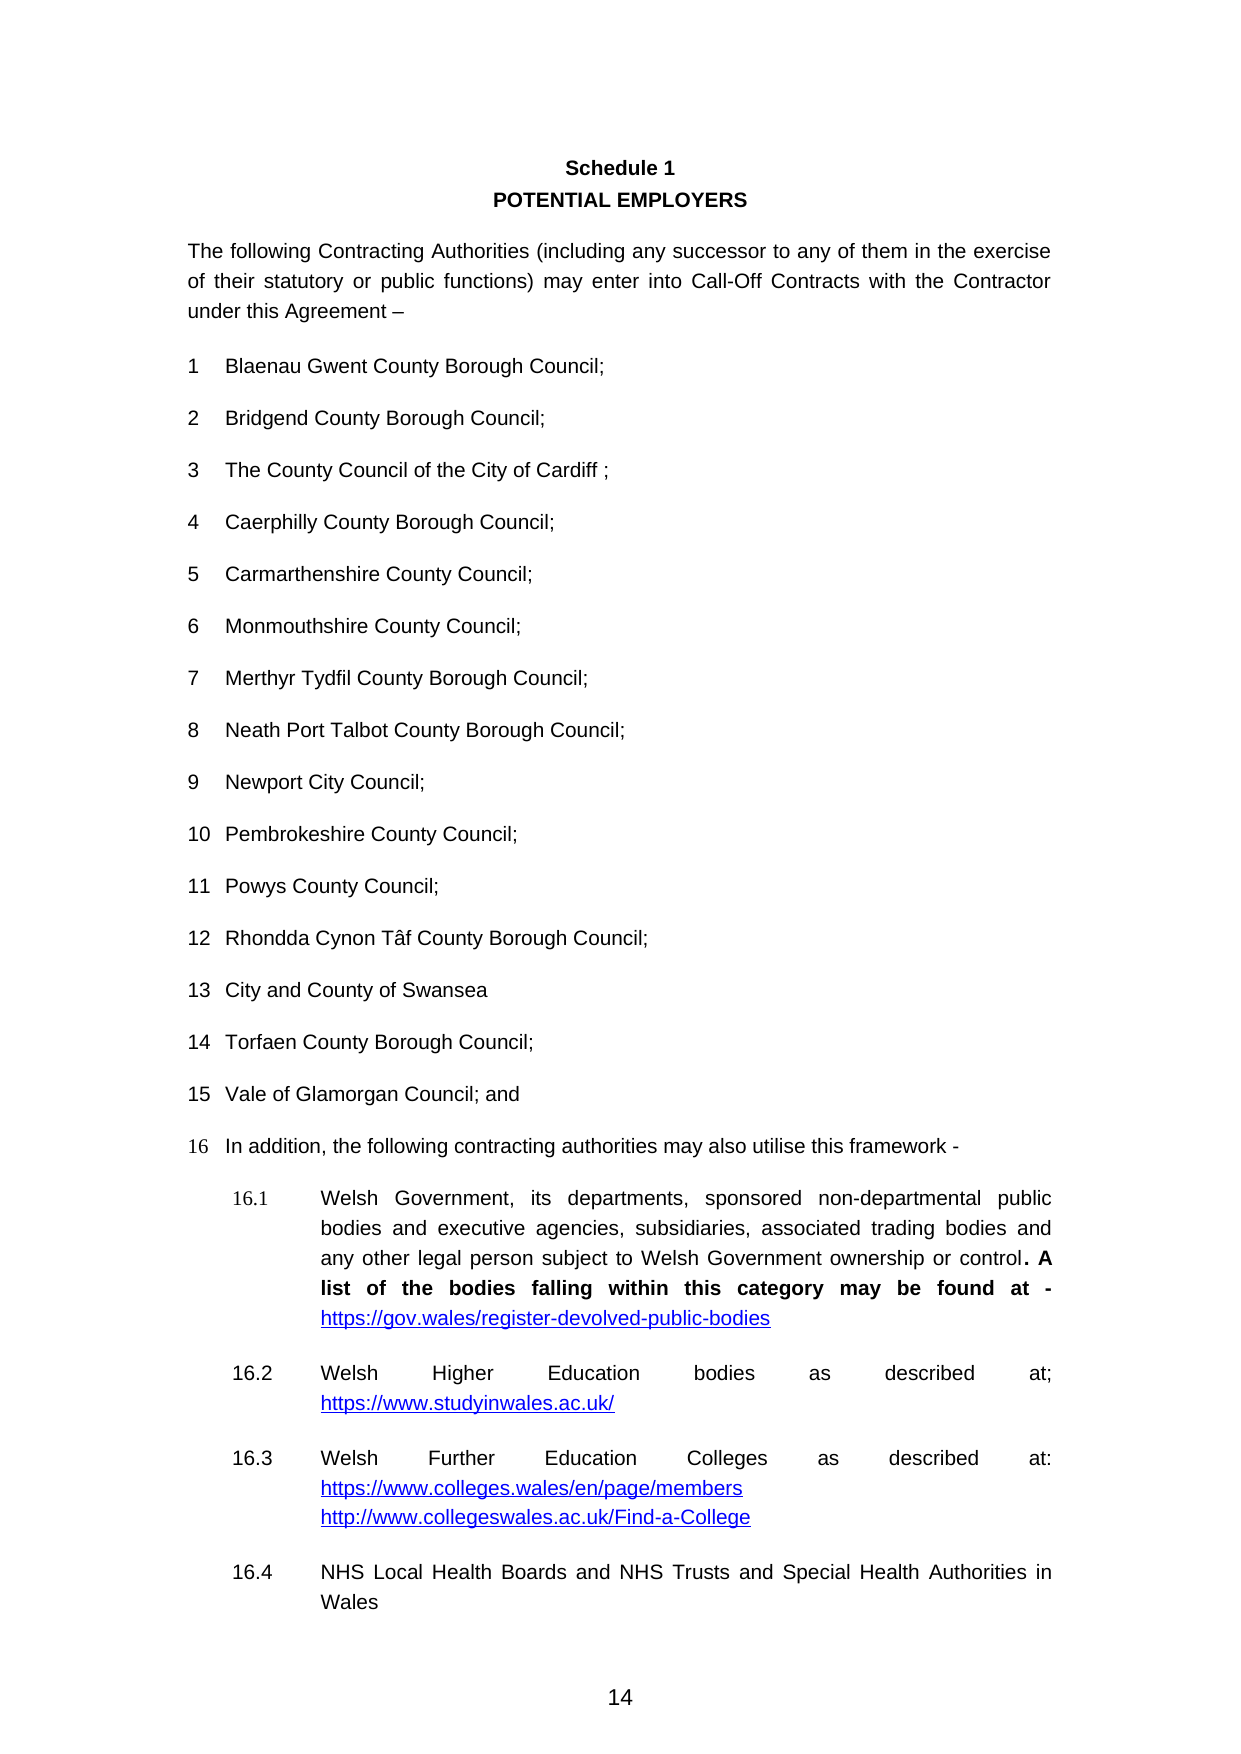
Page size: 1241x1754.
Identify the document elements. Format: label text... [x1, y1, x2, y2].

list Torfaen County Borough Council; [187, 1030, 1053, 1054]
list Welsh Further Education Colleges as described at: https://www.colleges.wales/en/page/members http://www.collegeswales.ac.uk/Find-a-College [232, 1445, 1053, 1529]
list Bridgend County Borough Council; [187, 406, 1053, 430]
list Newport City Council; [187, 770, 1053, 794]
list Caerphilly County Borough Council; [187, 510, 1053, 534]
list Powys County Council; [187, 874, 1053, 898]
text The following Contracting Authorities (including any successor to any of them in the exercise of their statutory or public functions) may enter into Call-Off Contracts with the Contractor under this Agreement – [187, 239, 1053, 323]
list Vale of Glamorgan Council; and [187, 1082, 1053, 1106]
list Neath Port Talbot County Borough Council; [187, 718, 1053, 742]
list Welsh Higher Education bodies as described at; https://www.studyinwales.ac.uk/ [232, 1361, 1053, 1414]
list The County Council of the City of Cardiff ; [187, 458, 1053, 482]
list Merthyr Tydfil County Borough Council; [187, 666, 1053, 690]
list Rhondda Cynon Tâf County Borough Council; [187, 926, 1053, 950]
list Carmarthenshire County Council; [187, 562, 1053, 586]
text POTENTIAL EMPLOYERS [187, 156, 1053, 211]
list In addition, the following contracting authorities may also utilise this framework - [187, 1134, 1053, 1158]
list Blaenau Gwent County Borough Council; [187, 354, 1053, 378]
list Pembrokeshire County Council; [187, 822, 1053, 846]
list Welsh Government, its departments, sponsored non-departmental public bodies and executive agencies, subsidiaries, associated trading bodies and any other legal person subject to Welsh Government ownership or control. A list of the bodies falling within this category may be found at - https://gov.wales/register-devolved-public-bodies [232, 1186, 1053, 1330]
list City and County of Swansea [187, 978, 1053, 1002]
list NHS Local Health Boards and NHS Trusts and Special Health Authorities in Wales [232, 1560, 1053, 1614]
list Monmouthshire County Council; [187, 614, 1053, 638]
